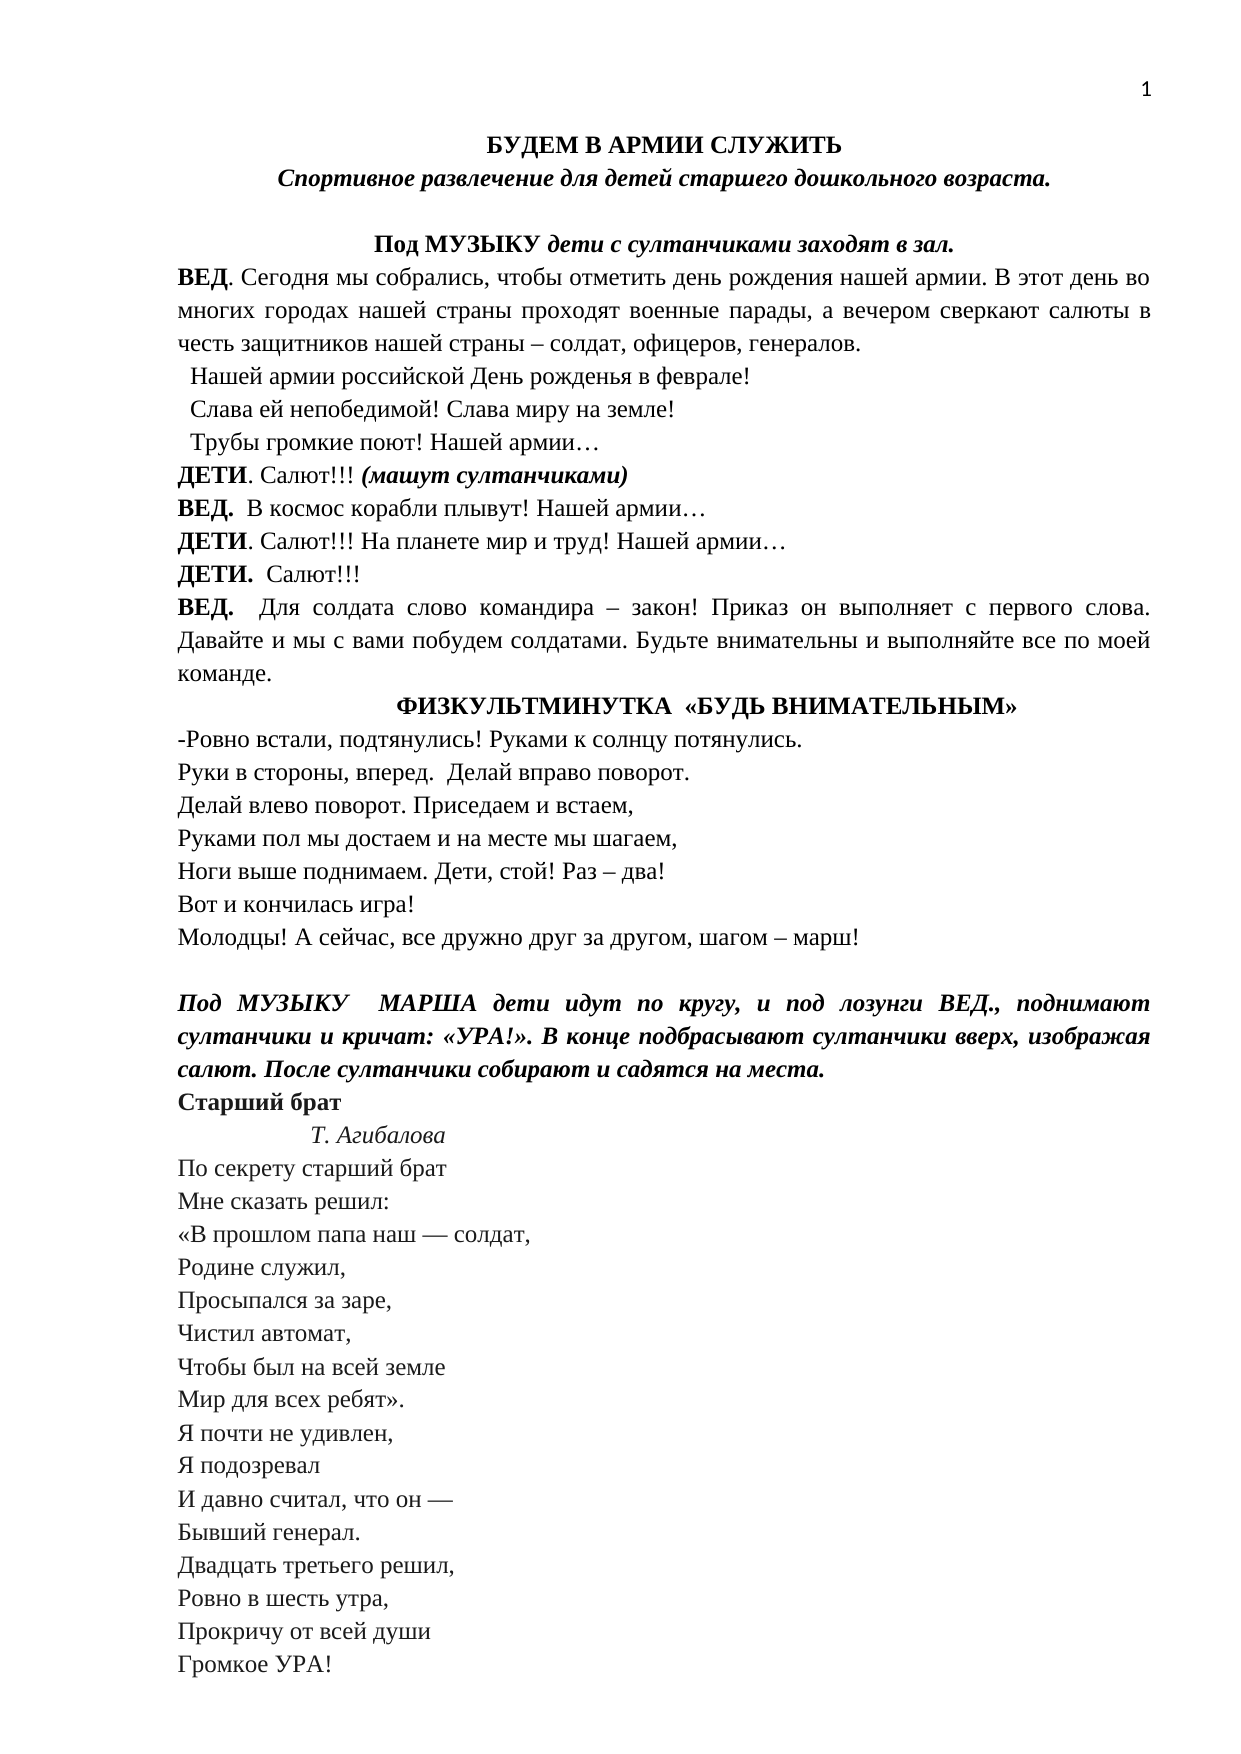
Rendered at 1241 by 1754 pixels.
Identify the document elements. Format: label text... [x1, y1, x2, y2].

text ДЕТИ. Салют!!! (машут султанчиками) [177, 460, 1152, 489]
text Руками пол мы достаем и на месте мы шагаем, [177, 823, 1152, 852]
text Слава ей непобедимой! Слава миру на земле! [177, 394, 1152, 423]
text ДЕТИ. Салют!!! На планете мир и труд! Нашей армии… [177, 526, 1152, 555]
text Под МУЗЫКУ МАРША дети идут по кругу, и под лозунги ВЕД., поднимают султанчики и кричат: «УРА!». В конце подбрасывают султанчики вверх, изображая салют. После султанчики собирают и садятся на места. [177, 988, 1152, 1083]
text Нашей армии российской День рожденья в феврале! [177, 361, 1152, 390]
text -Ровно встали, подтянулись! Руками к солнцу потянулись. [177, 724, 1152, 753]
text Под МУЗЫКУ дети с султанчиками заходят в зал. [177, 229, 1152, 258]
text Молодцы! А сейчас, все дружно друг за другом, шагом – марш! [177, 922, 1152, 951]
text ДЕТИ. Салют!!! [177, 559, 1152, 588]
text БУДЕМ В АРМИИ СЛУЖИТЬ [177, 130, 1152, 158]
text Вот и кончилась игра! [177, 889, 1152, 918]
text Руки в стороны, вперед. Делай вправо поворот. [177, 757, 1152, 786]
text Ноги выше поднимаем. Дети, стой! Раз – два! [177, 856, 1152, 885]
text ВЕД. Сегодня мы собрались, чтобы отметить день рождения нашей армии. В этот день во многих городах нашей страны проходят военные парады, а вечером сверкают салюты в честь защитников нашей страны – солдат, офицеров, генералов. [177, 262, 1152, 357]
text Т. Агибалова По секрету старший брат Мне сказать решил: «В прошлом папа наш — солдат, Родине служил, Просыпался за заре, Чистил автомат, Чтобы был на всей земле Мир для всех ребят». Я почти не удивлен, Я подозревал И давно считал, что он — Бывший генерал. Двадцать третьего решил, Ровно в шесть утра, Прокричу от всей души Громкое УРА! [177, 1120, 1152, 1677]
text ВЕД. Для солдата слово командира – закон! Приказ он выполняет с первого слова. Давайте и мы с вами побудем солдатами. Будьте внимательны и выполняйте все по моей команде. [177, 592, 1152, 687]
text Спортивное развлечение для детей старшего дошкольного возраста. [177, 163, 1152, 192]
text Старший брат [177, 1087, 1152, 1116]
text ФИЗКУЛЬТМИНУТКА «БУДЬ ВНИМАТЕЛЬНЫМ» [177, 691, 1152, 720]
text Трубы громкие поют! Нашей армии… [177, 427, 1152, 456]
text ВЕД. В космос корабли плывут! Нашей армии… [177, 493, 1152, 522]
text Делай влево поворот. Приседаем и встаем, [177, 790, 1152, 819]
